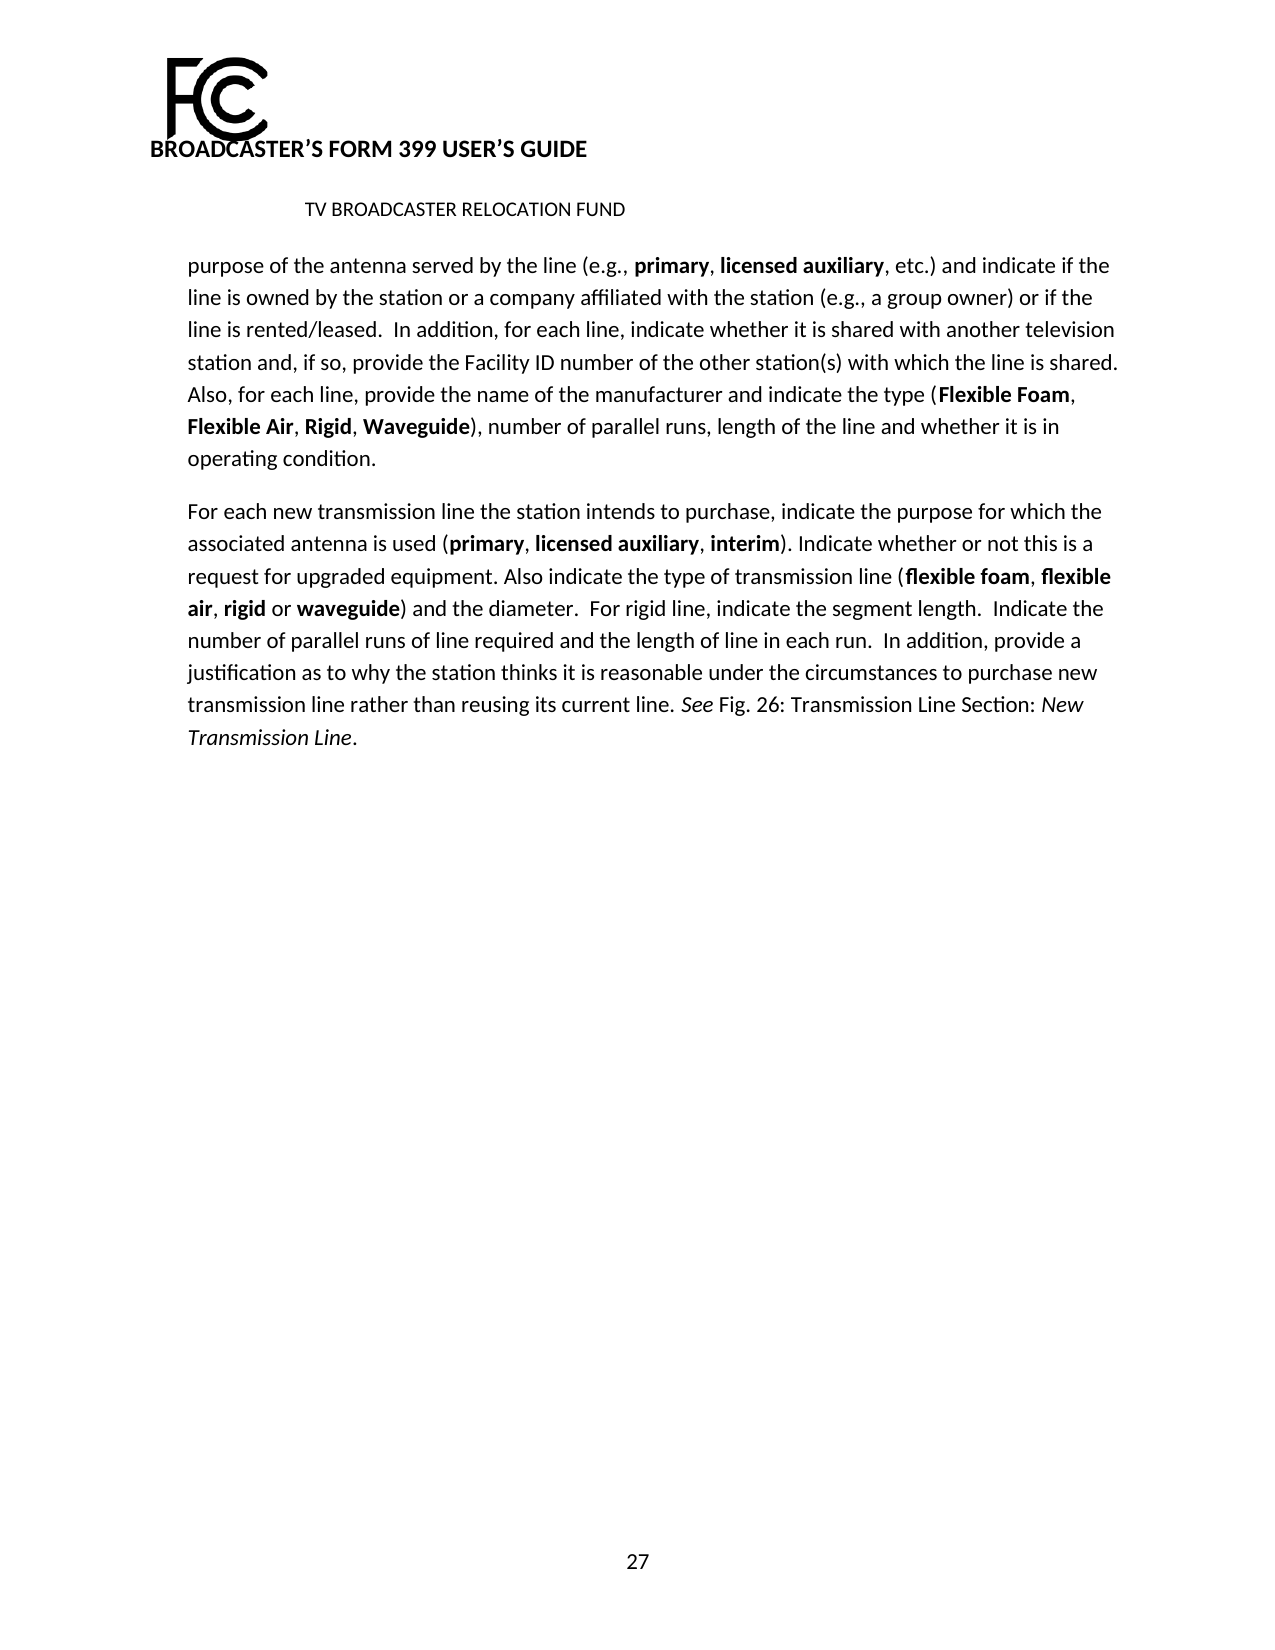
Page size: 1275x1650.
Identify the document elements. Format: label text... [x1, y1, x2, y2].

text For each new transmission line the station intends to purchase, indicate the purpose for which the associated antenna is used (primary, licensed auxiliary, interim). Indicate whether or not this is a request for upgraded equipment. Also indicate the type of transmission line (flexible foam, flexible air, rigid or waveguide) and the diameter. For rigid line, indicate the segment length. Indicate the number of parallel runs of line required and the length of line in each run. In addition, provide a justification as to why the station thinks it is reasonable under the circumstances to purchase new transmission line rather than reusing its current line. See Fig. 26: Transmission Line Section: New Transmission Line. [187, 497, 1125, 751]
picture [164, 54, 268, 142]
